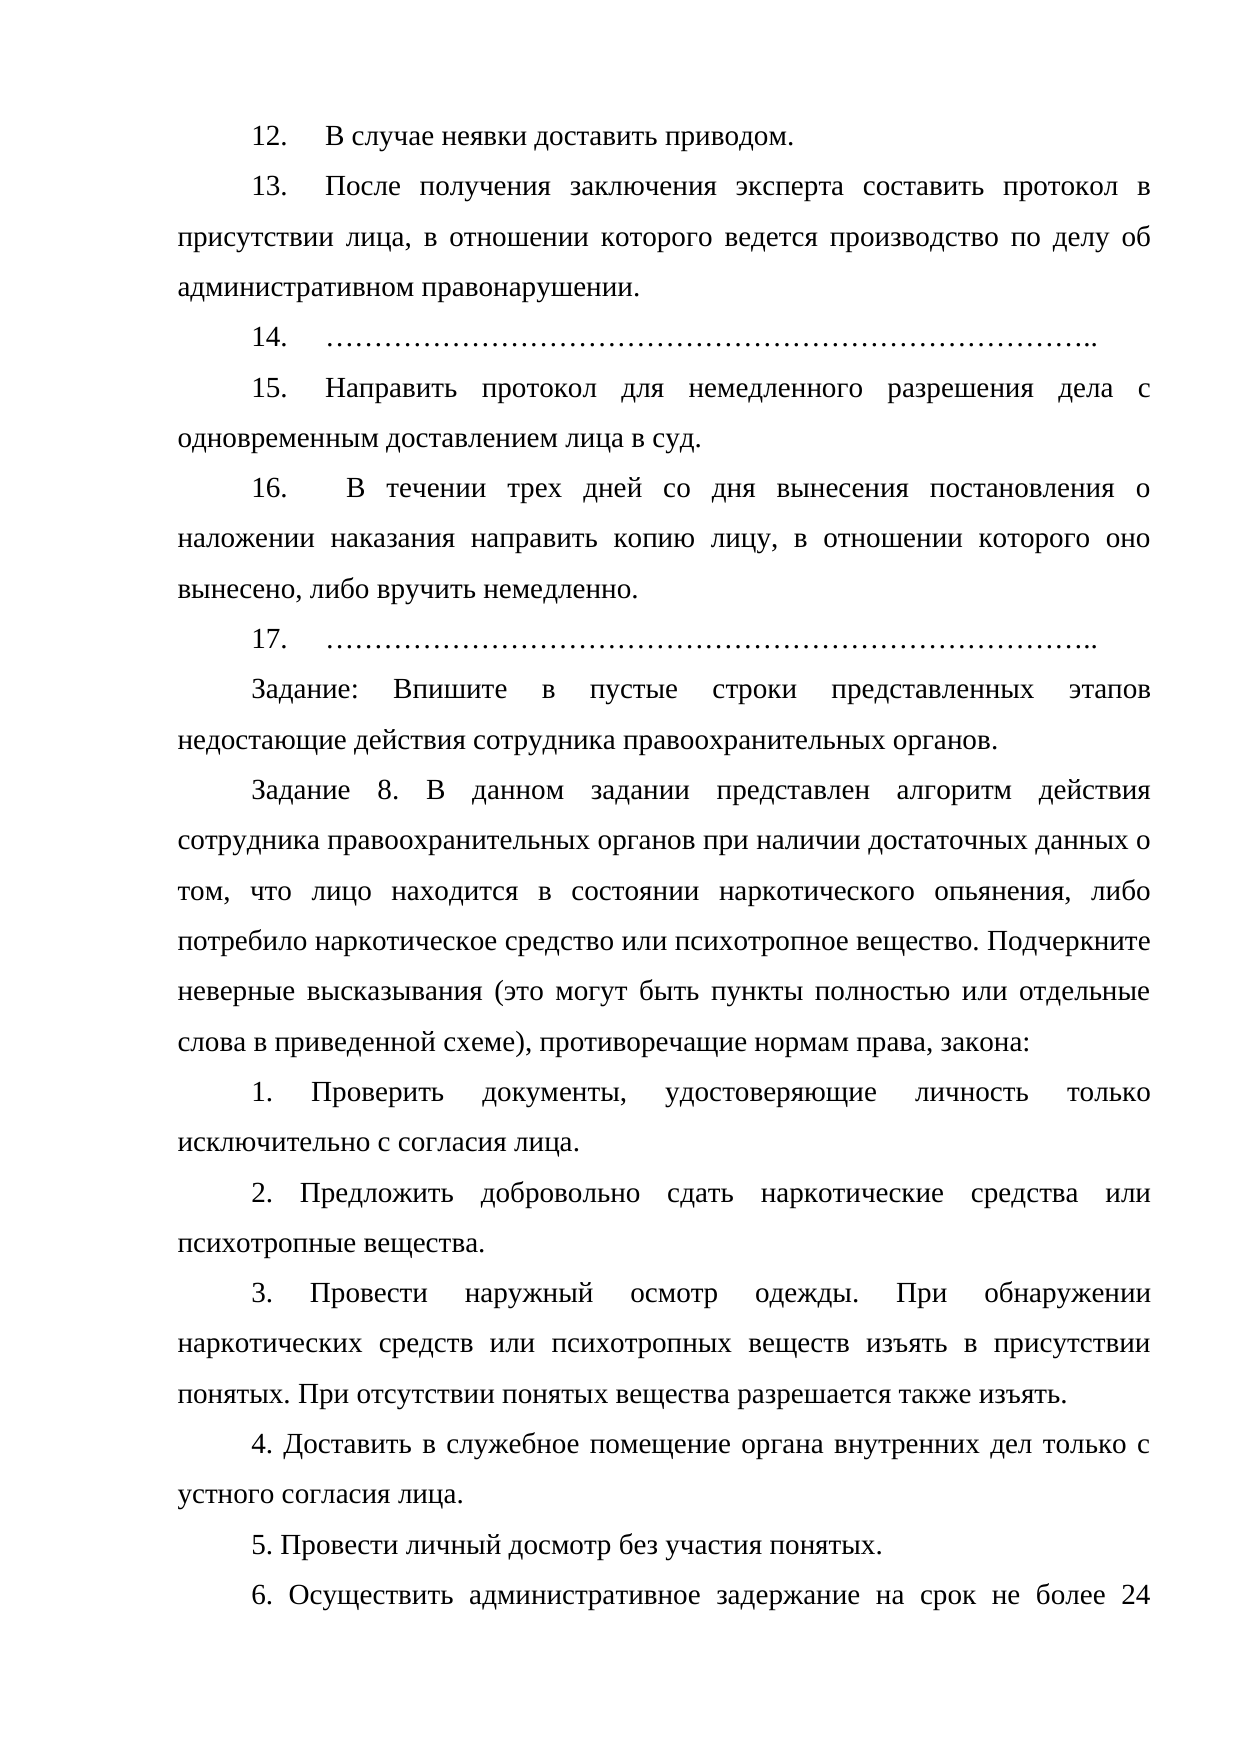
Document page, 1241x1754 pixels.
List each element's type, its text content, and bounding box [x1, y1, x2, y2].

text 1. Проверить документы, удостоверяющие личность только исключительно с согласия лица. [177, 1074, 1152, 1158]
list В случае неявки доставить приводом. [177, 118, 1152, 152]
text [177, 1577, 1152, 1611]
text Задание 8. В данном задании представлен алгоритм действия сотрудника правоохранительных органов при наличии достаточных данных о том, что лицо находится в состоянии наркотического опьянения, либо потребило наркотическое средство или психотропное вещество. Подчеркните неверные высказывания (это могут быть пункты полностью или отдельные слова в приведенной схеме), противоречащие нормам права, закона: [177, 772, 1152, 1057]
text Задание: Впишите в пустые строки представленных этапов недостающие действия сотрудника правоохранительных органов. [177, 672, 1152, 755]
text 5. Провести личный досмотр без участия понятых. [177, 1527, 1152, 1560]
list После получения заключения эксперта составить протокол в присутствии лица, в отношении которого ведется производство по делу об административном правонарушении. [177, 168, 1152, 303]
list Направить протокол для немедленного разрешения дела с одновременным доставлением лица в суд. [177, 370, 1152, 453]
text 4. Доставить в служебное помещение органа внутренних дел только с устного согласия лица. [177, 1426, 1152, 1510]
list В течении трех дней со дня вынесения постановления о наложении наказания направить копию лицу, в отношении которого оно вынесено, либо вручить немедленно. [177, 470, 1152, 604]
text 2. Предложить добровольно сдать наркотические средства или психотропные вещества. [177, 1175, 1152, 1258]
list …………………………………………………………………….. [177, 319, 1152, 353]
text 3. Провести наружный осмотр одежды. При обнаружении наркотических средств или психотропных веществ изъять в присутствии понятых. При отсутствии понятых вещества разрешается также изъять. [177, 1275, 1152, 1409]
list …………………………………………………………………….. [177, 621, 1152, 655]
